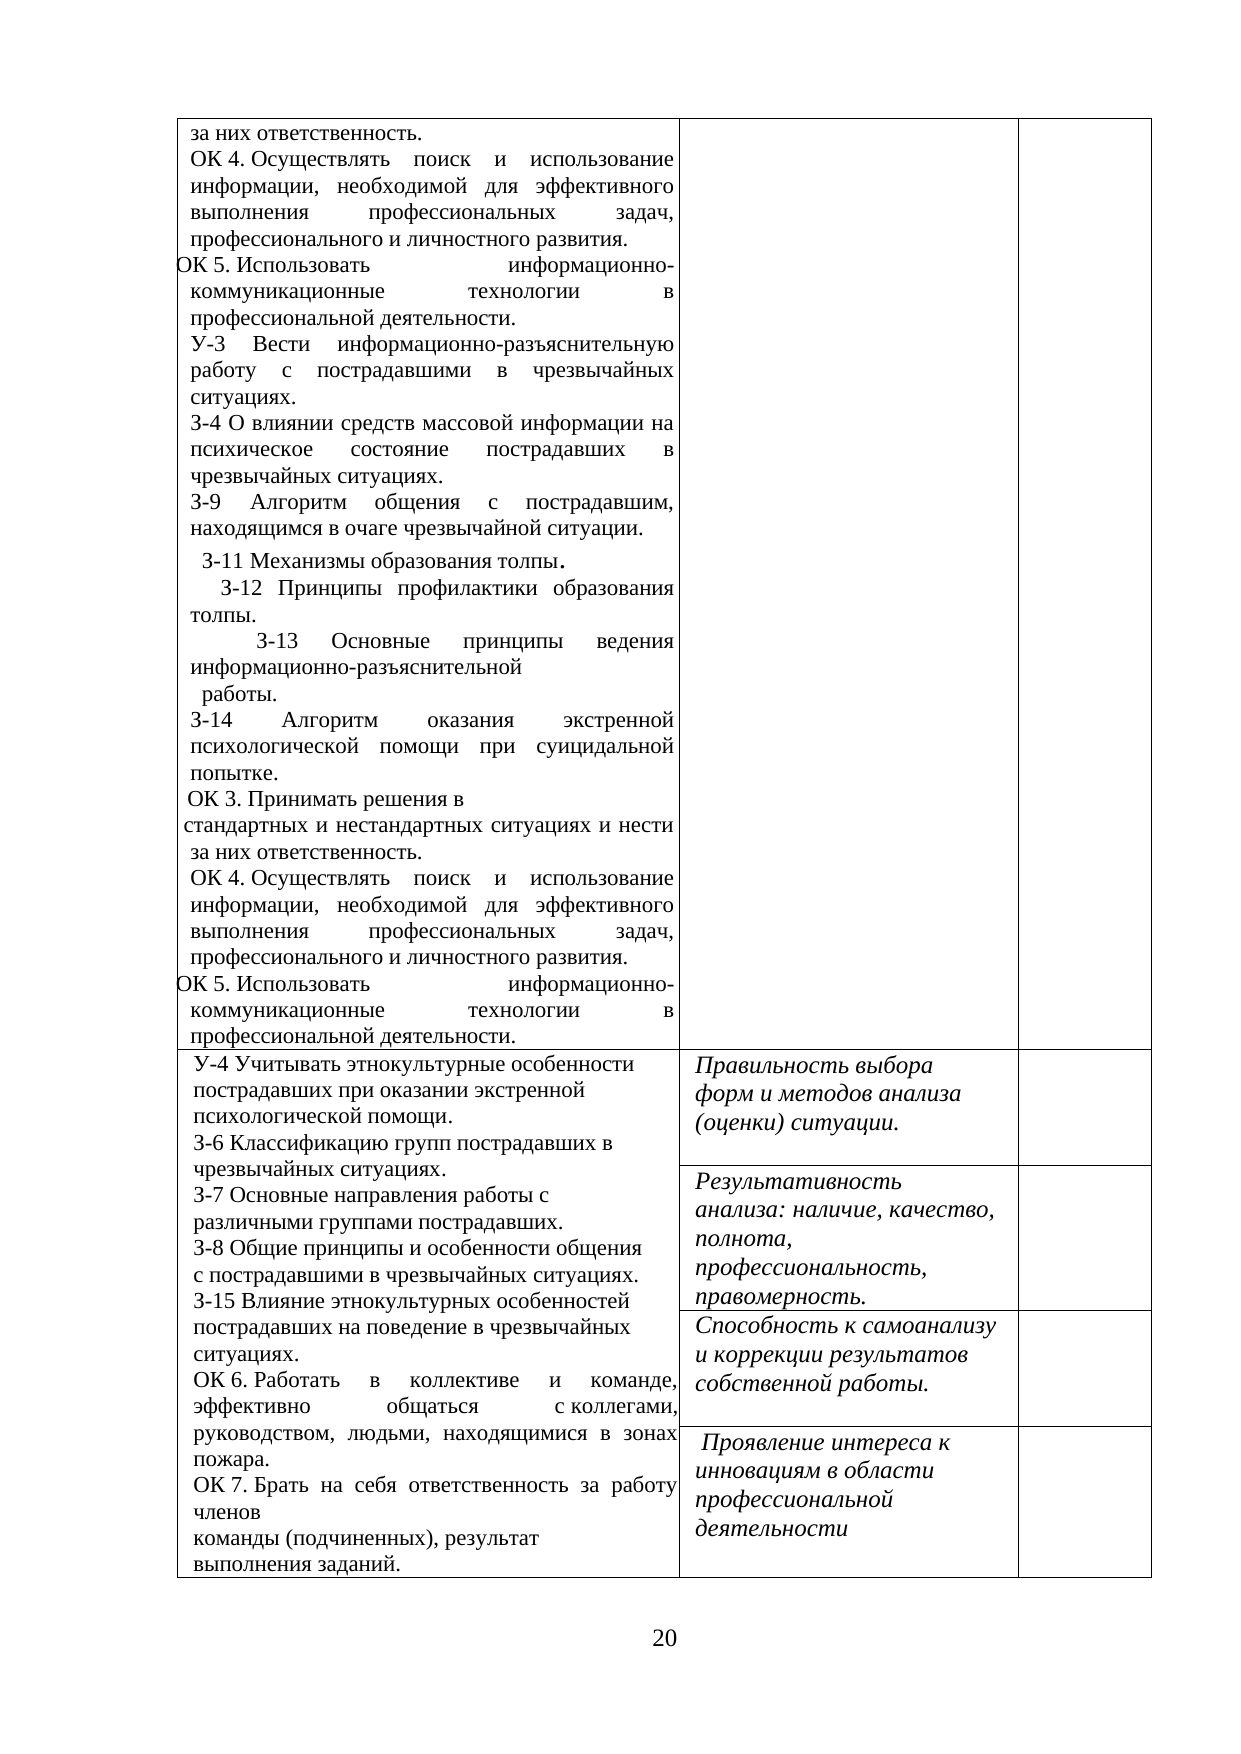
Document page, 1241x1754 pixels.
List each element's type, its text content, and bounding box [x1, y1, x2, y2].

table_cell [680, 119, 1018, 1049]
table_cell Правильность выбора форм и методов анализа (оценки) ситуации. [680, 1050, 1018, 1165]
table_cell Проявление интереса к инновациям в области профессиональной деятельности [680, 1427, 1018, 1577]
table_cell [1019, 1311, 1151, 1426]
table_cell [1019, 1427, 1151, 1577]
table_cell У-4 Учитывать этнокультурные особенности пострадавших при оказании экстренной психологической помощи. З-6 Классификацию групп пострадавших в чрезвычайных ситуациях. З-7 Основные направления работы с различными группами пострадавших. З-8 Общие принципы и особенности общения с пострадавшими в чрезвычайных ситуациях. З-15 Влияние этнокультурных особенностей пострадавших на поведение в чрезвычайных ситуациях. ОК 6. Работать в коллективе и команде, эффективно общаться с коллегами, руководством, людьми, находящимися в зонах пожара. ОК 7. Брать на себя ответственность за работу членов команды (подчиненных), результат выполнения заданий. [178, 1050, 679, 1577]
table_cell [1019, 1166, 1151, 1309]
table_cell Результативность анализа: наличие, качество, полнота, профессиональность, правомерность. [680, 1166, 1018, 1309]
table_cell [1019, 1050, 1151, 1165]
table_cell Способность к самоанализу и коррекции результатов собственной работы. [680, 1311, 1018, 1426]
table_cell [1019, 119, 1151, 1049]
